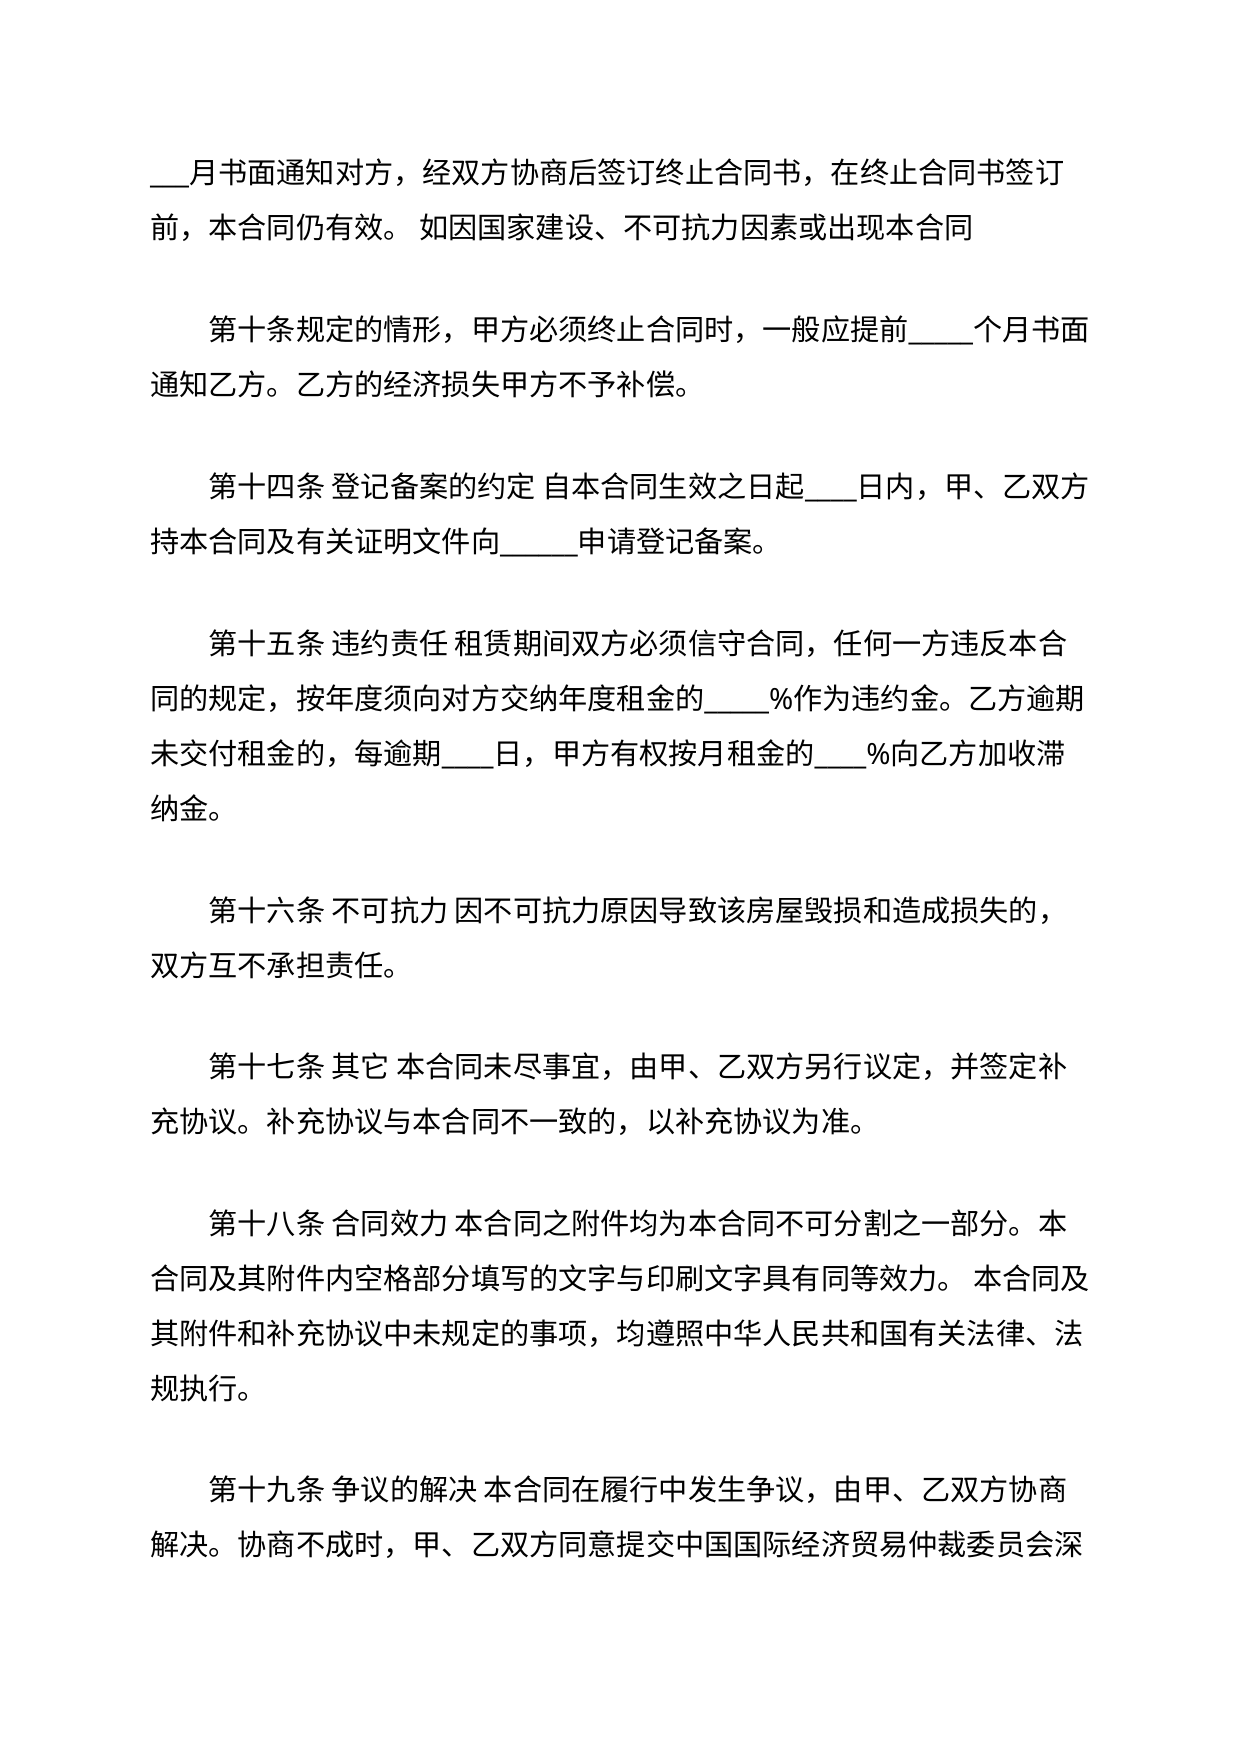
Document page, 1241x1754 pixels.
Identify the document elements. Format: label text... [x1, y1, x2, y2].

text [150, 1467, 1090, 1564]
text 第十五条 违约责任 租赁期间双方必须信守合同，任何一方违反本合同的规定，按年度须向对方交纳年度租金的_____%作为违约金。乙方逾期未交付租金的，每逾期____日，甲方有权按月租金的____%向乙方加收滞纳金。 [150, 621, 1090, 828]
text 第十七条 其它 本合同未尽事宜，由甲、乙双方另行议定，并签定补充协议。补充协议与本合同不一致的，以补充协议为准。 [150, 1044, 1090, 1141]
text 第十四条 登记备案的约定 自本合同生效之日起____日内，甲、乙双方持本合同及有关证明文件向______申请登记备案。 [150, 463, 1090, 561]
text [150, 150, 1090, 247]
text 第十六条 不可抗力 因不可抗力原因导致该房屋毁损和造成损失的，双方互不承担责任。 [150, 887, 1090, 984]
text 第十条规定的情形，甲方必须终止合同时，一般应提前_____个月书面通知乙方。乙方的经济损失甲方不予补偿。 [150, 307, 1090, 404]
text 第十八条 合同效力 本合同之附件均为本合同不可分割之一部分。本合同及其附件内空格部分填写的文字与印刷文字具有同等效力。 本合同及其附件和补充协议中未规定的事项，均遵照中华人民共和国有关法律、法规执行。 [150, 1201, 1090, 1407]
